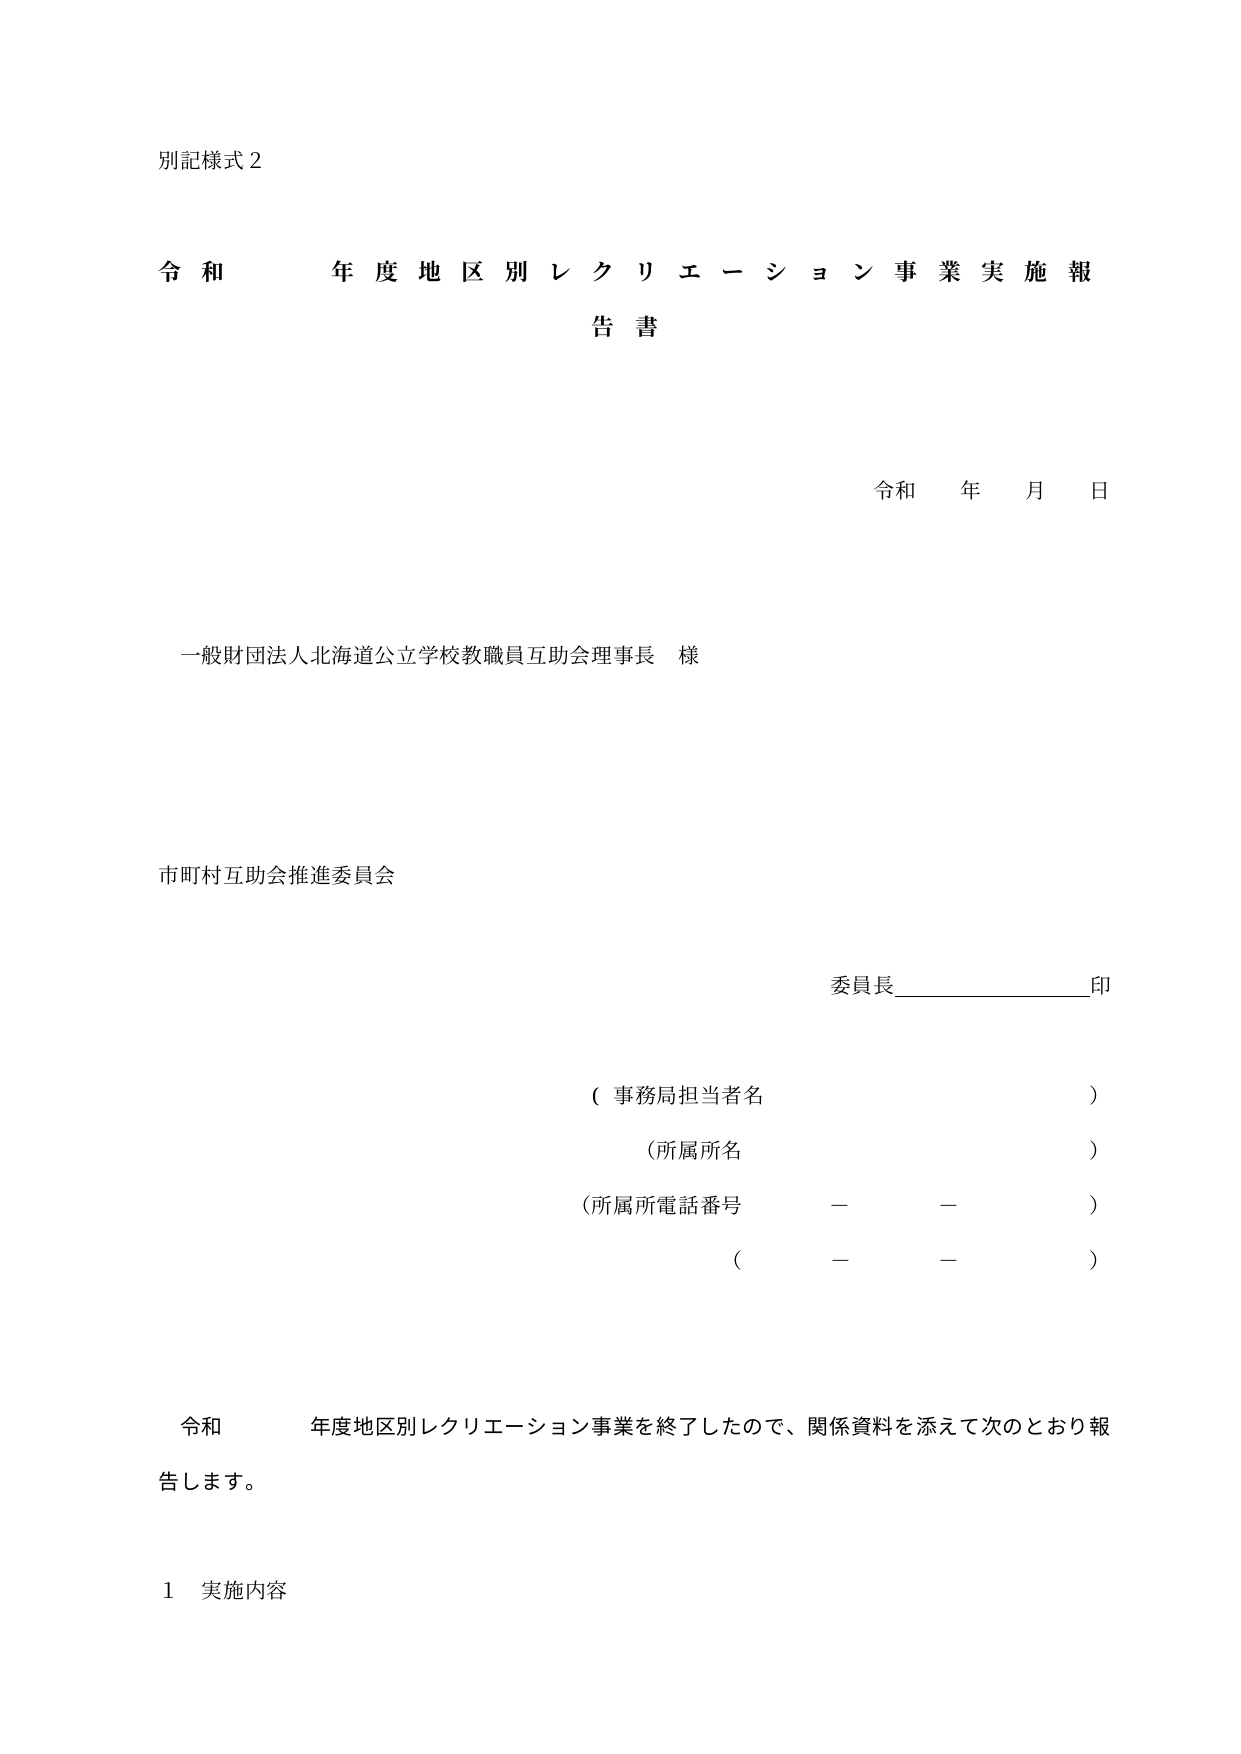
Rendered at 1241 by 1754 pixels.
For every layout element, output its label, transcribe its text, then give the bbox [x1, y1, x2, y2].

text 令和 年 月 日 [158, 462, 1112, 517]
text （所属所電話番号 － － ） [158, 1177, 1112, 1232]
text （ － － ） [158, 1232, 1112, 1287]
text 別記様式２ [158, 132, 1112, 187]
text 令和 年度地区別レクリエーション事業を終了したので、関係資料を添えて次のとおり報告します。 [158, 1397, 1112, 1507]
text １ 実施内容 [158, 1562, 1112, 1617]
text 委員長 印 [158, 957, 1112, 1012]
text （所属所名 ） [158, 1122, 1112, 1177]
text (事務局担当者名 ） [158, 1067, 1112, 1122]
text 令和 年度地区別レクリエーション事業実施報告書 [158, 242, 1112, 352]
text 市町村互助会推進委員会 [158, 792, 1112, 902]
text 一般財団法人北海道公立学校教職員互助会理事長 様 [158, 627, 1112, 682]
